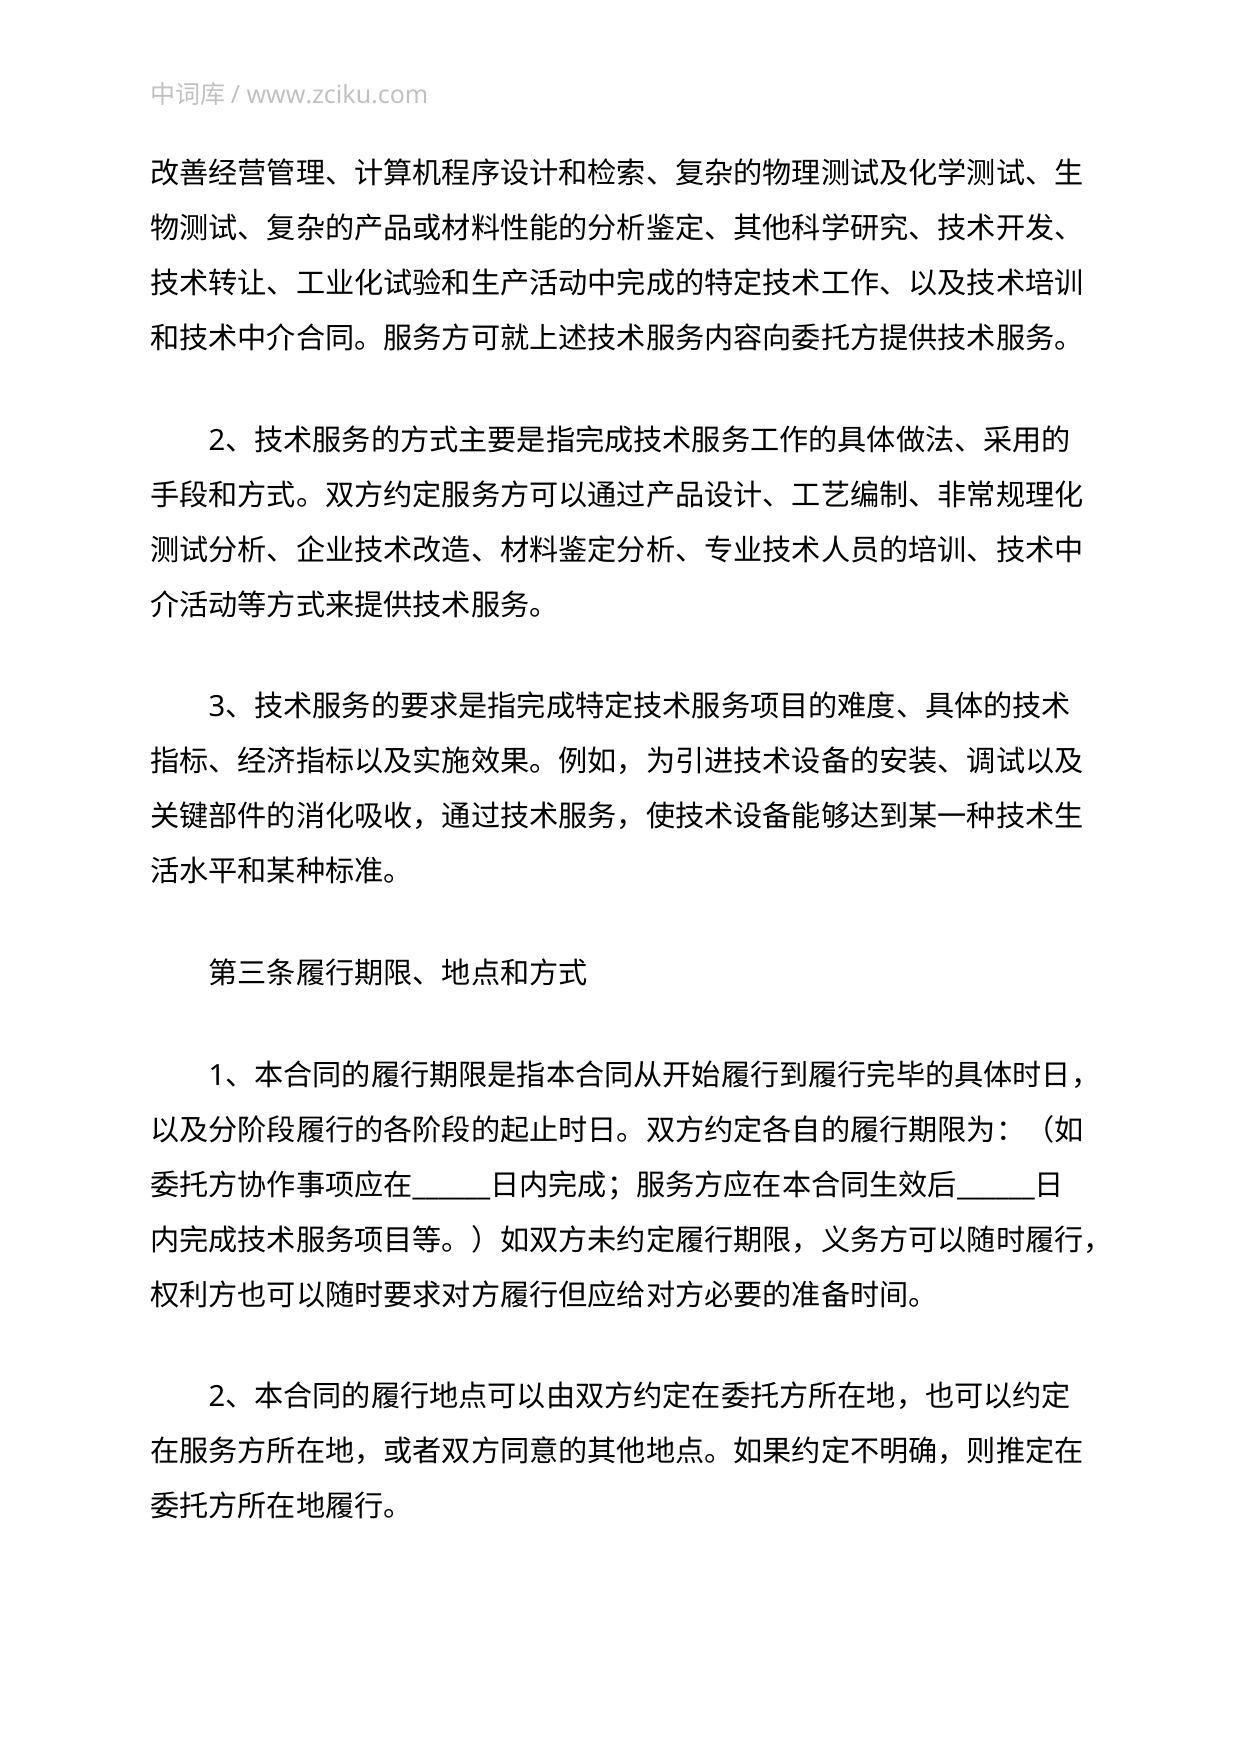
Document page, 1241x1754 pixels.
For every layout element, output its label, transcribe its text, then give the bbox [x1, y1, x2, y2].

text 2、本合同的履行地点可以由双方约定在委托方所在地，也可以约定在服务方所在地，或者双方同意的其他地点。如果约定不明确，则推定在委托方所在地履行。 [150, 1373, 1090, 1525]
text 2、技术服务的方式主要是指完成技术服务工作的具体做法、采用的手段和方式。双方约定服务方可以通过产品设计、工艺编制、非常规理化测试分析、企业技术改造、材料鉴定分析、专业技术人员的培训、技术中介活动等方式来提供技术服务。 [150, 416, 1090, 623]
text 第三条履行期限、地点和方式 [150, 949, 1090, 992]
text 1、本合同的履行期限是指本合同从开始履行到履行完毕的具体时日，以及分阶段履行的各阶段的起止时日。双方约定各自的履行期限为：（如委托方协作事项应在______日内完成；服务方应在本合同生效后______日内完成技术服务项目等。）如双方未约定履行期限，义务方可以随时履行，权利方也可以随时要求对方履行但应给对方必要的准备时间。 [150, 1051, 1090, 1313]
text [150, 150, 1090, 357]
text 3、技术服务的要求是指完成特定技术服务项目的难度、具体的技术指标、经济指标以及实施效果。例如，为引进技术设备的安装、调试以及关键部件的消化吸收，通过技术服务，使技术设备能够达到某一种技术生活水平和某种标准。 [150, 683, 1090, 890]
